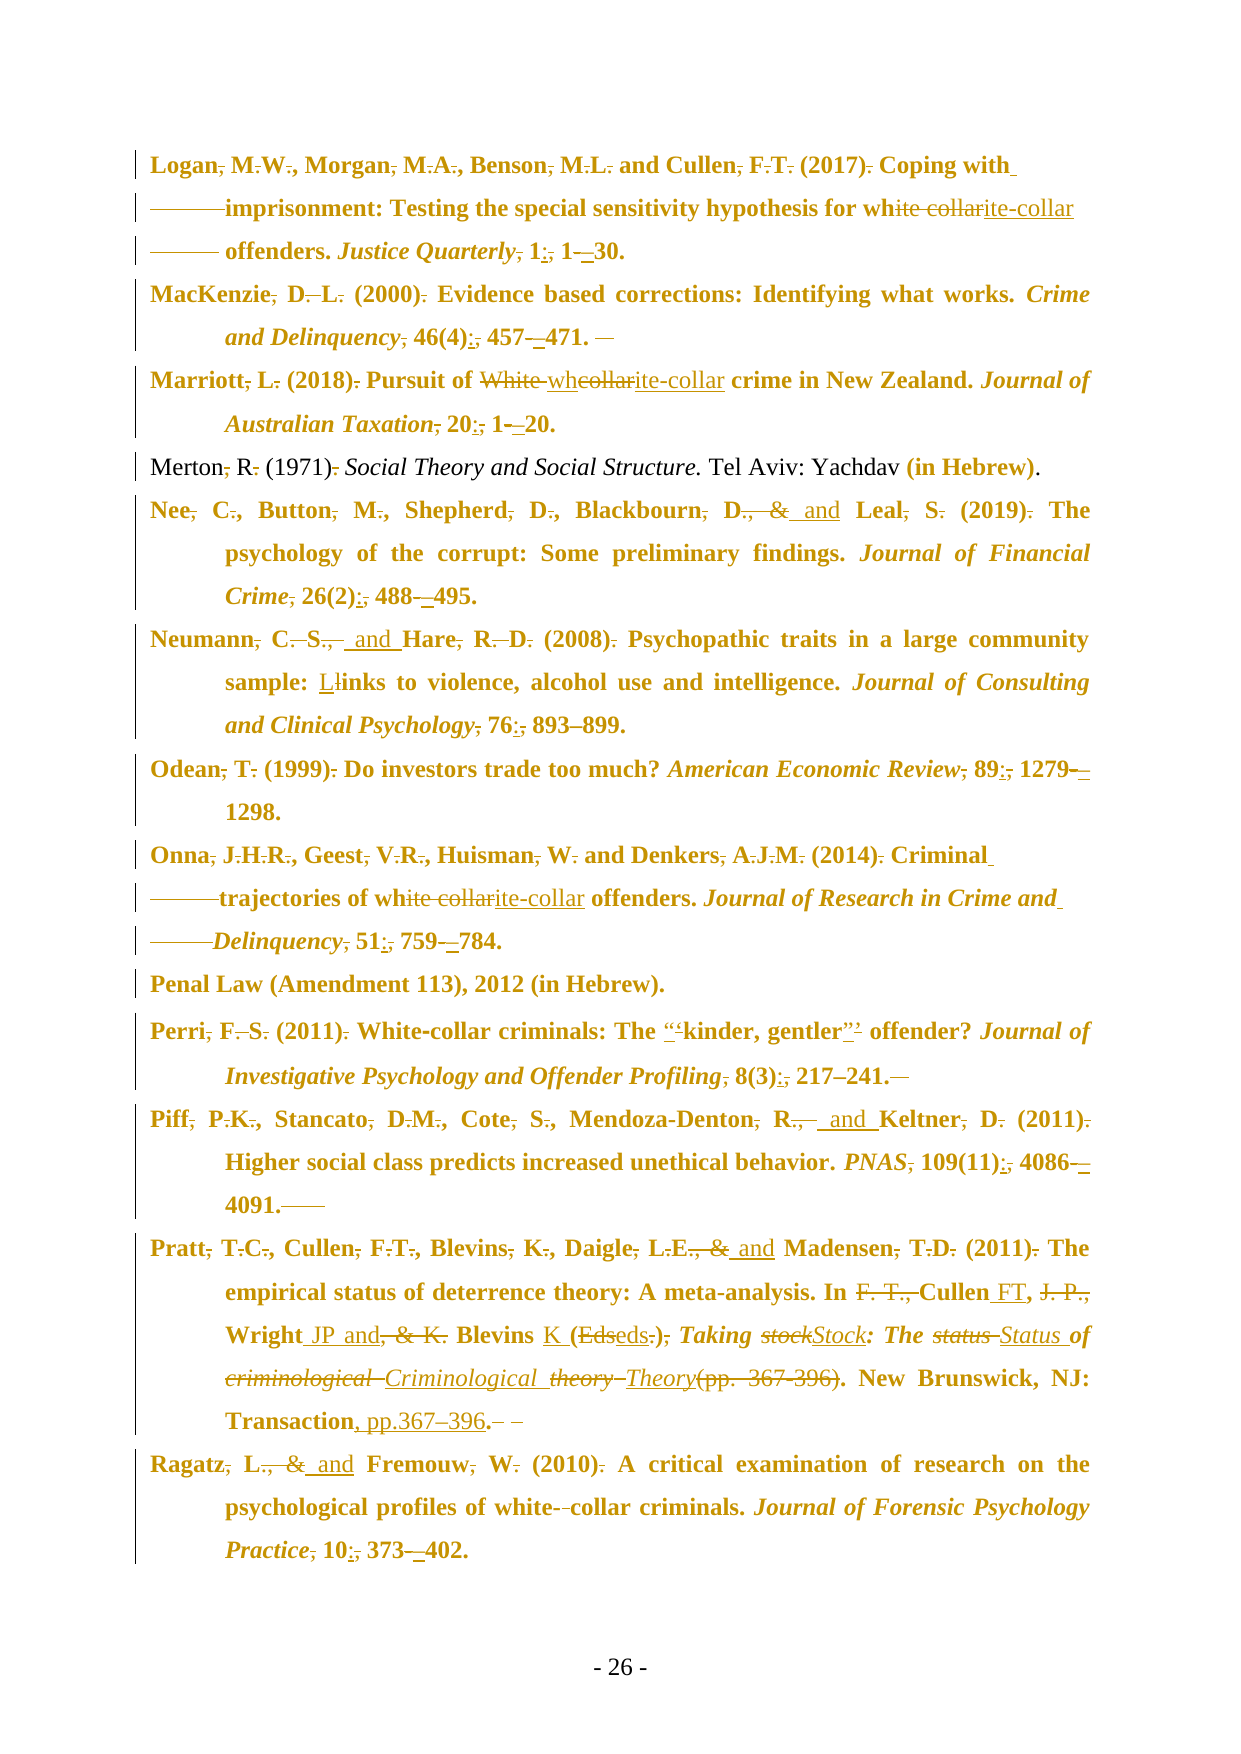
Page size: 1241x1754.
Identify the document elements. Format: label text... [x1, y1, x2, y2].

text offenders. Justice Quarterly 1 130. [150, 236, 1090, 265]
text Perri FS (2011) White‐collar criminals: The kinder, gentler offender? Journal of Investigative Psychology and Offender Profiling 8(3) 217–241. [150, 1012, 1090, 1090]
text Pratt TC, Cullen FT, Blevins K, Daigle LE Madensen TD (2011) The empirical status of deterrence theory: A meta-analysis. In Cullen, Wright Blevins () Taking : The of . New Brunswick, NJ: Transaction. [150, 1233, 1090, 1435]
text Merton R (1971) Social Theory and Social Structure. Tel Aviv: Yachdav (in Hebrew). [150, 452, 1090, 481]
text Nee C, Button M, Shepherd D, Blackbourn D Leal S (2019) The psychology of the corrupt: Some preliminary findings. Journal of Financial Crime 26(2) 488495. [150, 495, 1090, 610]
text Piff PK, Stancato DM, Cote S, Mendoza-Denton RKeltner D (2011) Higher social class predicts increased unethical behavior. PNAS 109(11) 40864091. [150, 1104, 1090, 1219]
text MacKenzie DL (2000) Evidence based corrections: Identifying what works. Crime and Delinquency 46(4) 457471. [150, 279, 1090, 351]
text Onna JHR, Geest VR, Huisman W and Denkers AJM (2014) Criminal [150, 840, 1090, 869]
text Ragatz L Fremouw W (2010) A critical examination of research on the psychological profiles of white-collar criminals. Journal of Forensic Psychology Practice 10 373402. [150, 1449, 1090, 1564]
text Neumann CSHare RD (2008) Psychopathic traits in a large community sample: inks to violence, alcohol use and intelligence. Journal of Consulting and Clinical Psychology 76 893–899. [150, 624, 1090, 739]
text imprisonment: Testing the special sensitivity hypothesis for wh [150, 193, 1090, 222]
text trajectories of wh offenders. Journal of Research in Crime and [150, 883, 1090, 912]
text Logan MW, Morgan MA, Benson ML and Cullen FT (2017) Coping with [150, 150, 1090, 179]
text Odean T (1999) Do investors trade too much? American Economic Review 89 12791298. [150, 754, 1090, 826]
text Delinquency 51 759784. [150, 926, 1090, 955]
text Penal Law (Amendment 113), 2012 (in Hebrew). [150, 969, 1090, 998]
text Marriott L (2018) Pursuit of crime in New Zealand. Journal of Australian Taxation 20 120. [150, 366, 1090, 437]
